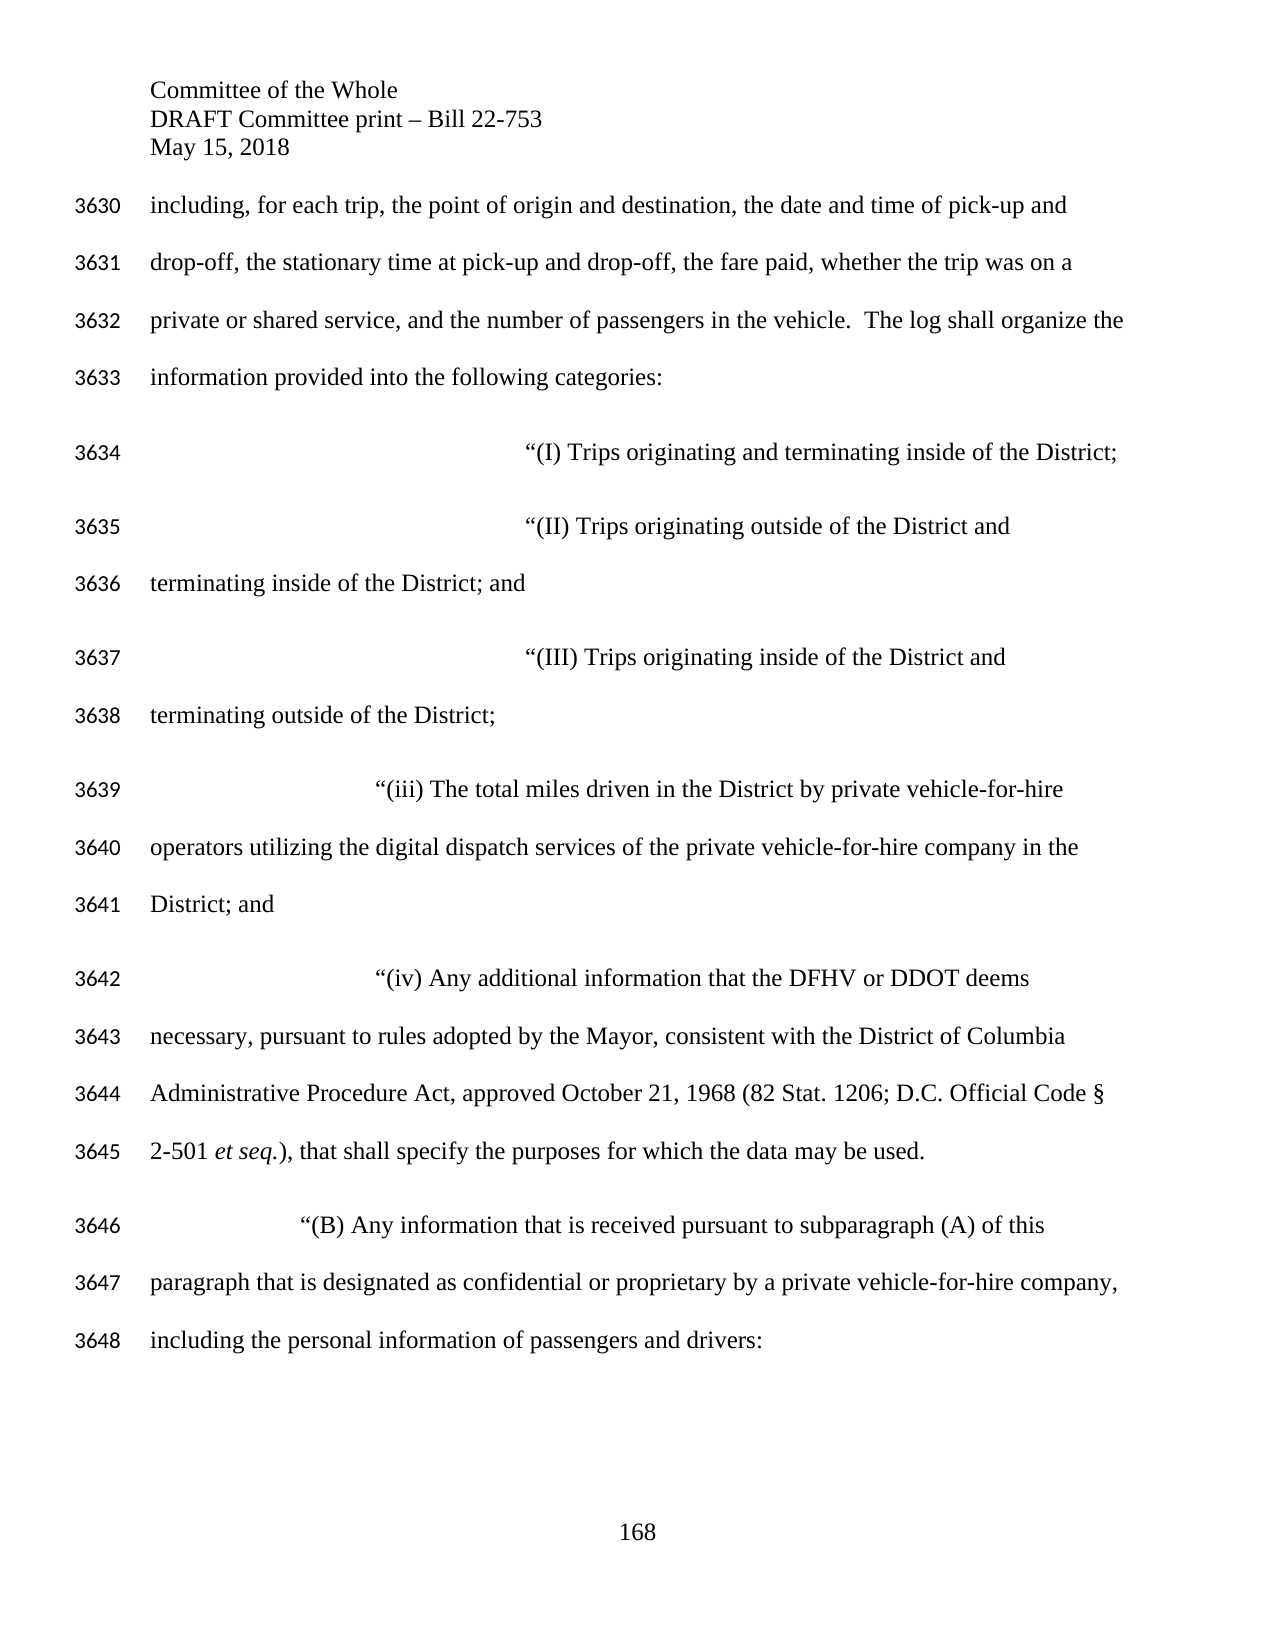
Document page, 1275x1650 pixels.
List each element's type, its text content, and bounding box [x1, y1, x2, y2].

text “(iv) Any additional information that the DFHV or DDOT deems necessary, pursuant to rules adopted by the Mayor, consistent with the District of Columbia Administrative Procedure Act, approved October 21, 1968 (82 Stat. 1206; D.C. Official Code § 2-501 et seq.), that shall specify the purposes for which the data may be used. [150, 963, 1125, 1164]
text “(iii) The total miles driven in the District by private vehicle-for-hire operators utilizing the digital dispatch services of the private vehicle-for-hire company in the District; and [150, 774, 1125, 918]
text “(B) Any information that is received pursuant to subparagraph (A) of this paragraph that is designated as confidential or proprietary by a private vehicle-for-hire company, including the personal information of passengers and drivers: [150, 1210, 1125, 1354]
text “(I) Trips originating and terminating inside of the District; [150, 437, 1125, 465]
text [150, 190, 1125, 391]
text “(II) Trips originating outside of the District and terminating inside of the District; and [150, 511, 1125, 597]
text “(III) Trips originating inside of the District and terminating outside of the District; [150, 642, 1125, 729]
